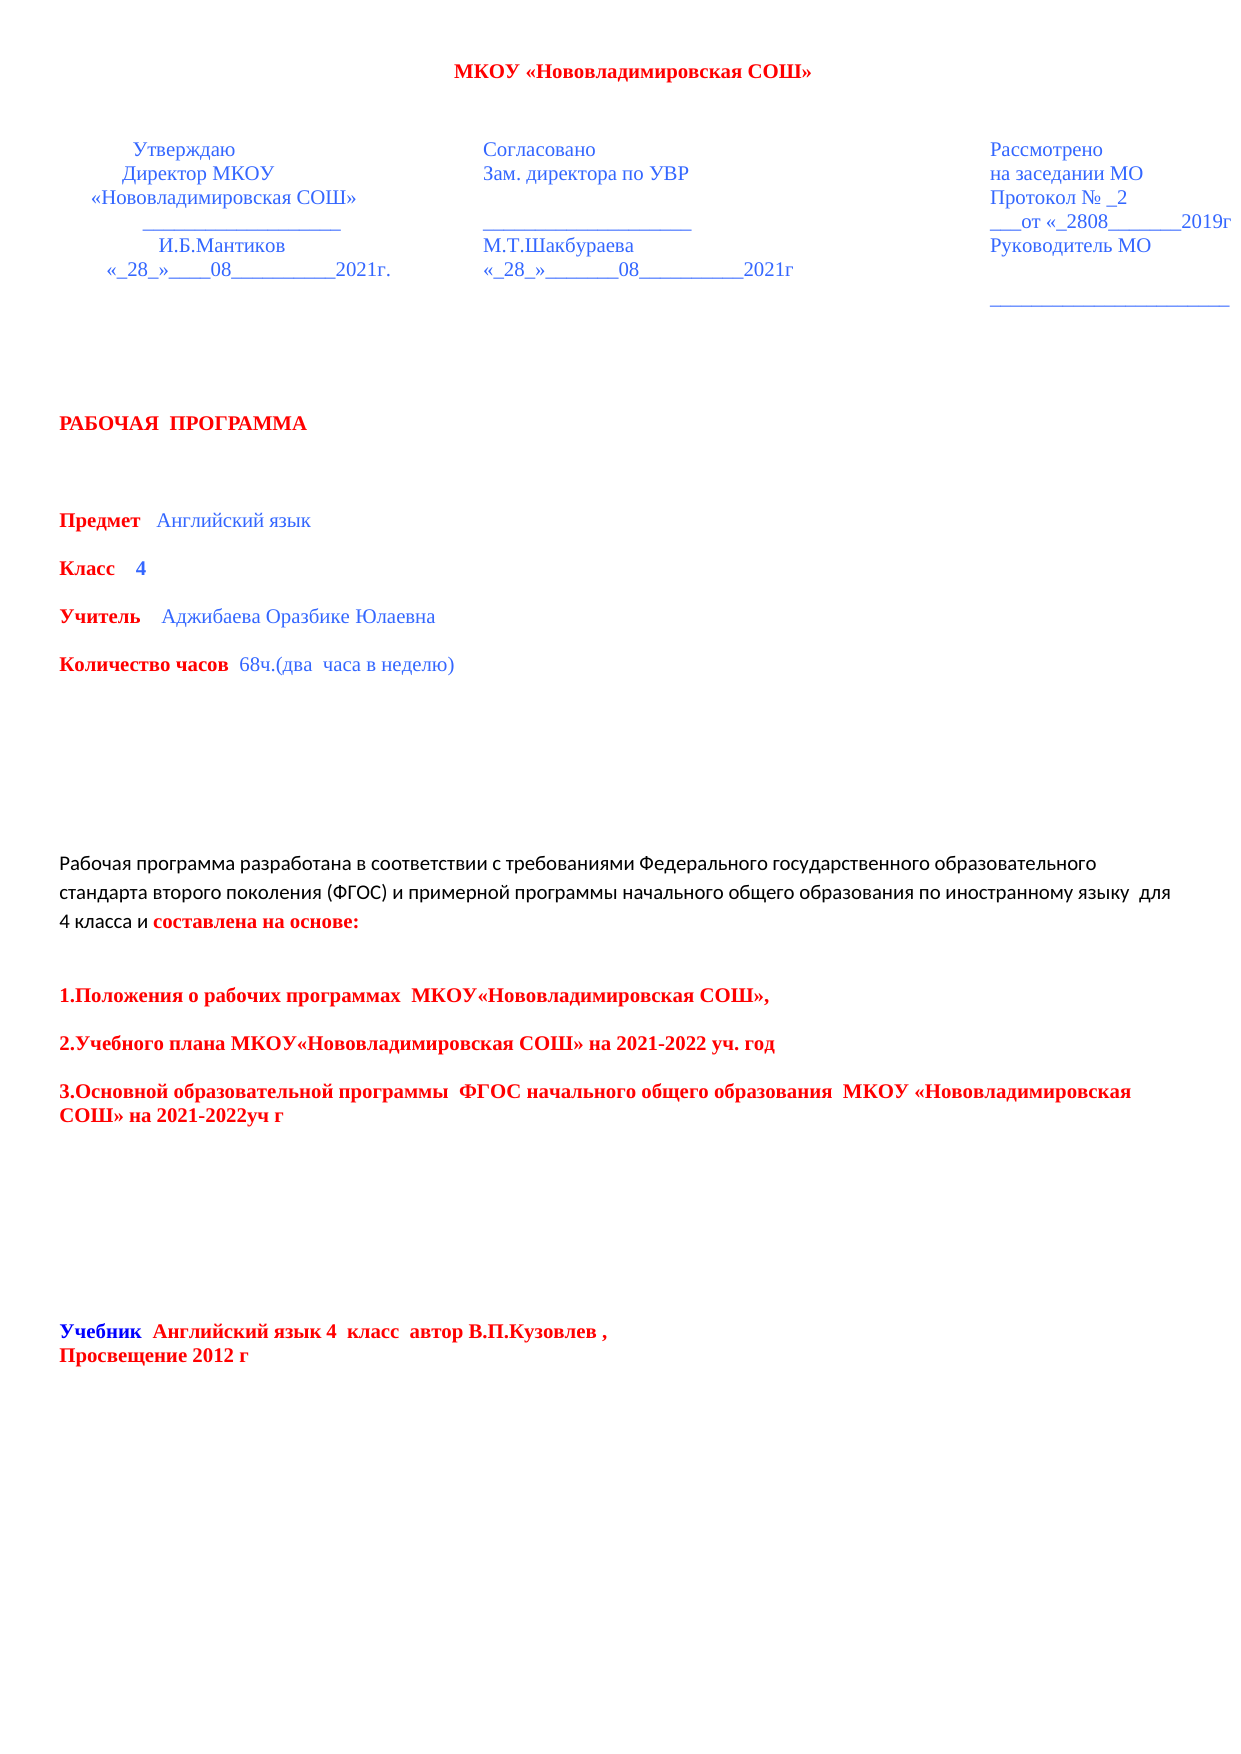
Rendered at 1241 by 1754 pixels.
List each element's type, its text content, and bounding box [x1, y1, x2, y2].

text 1.Положения о рабочих программах МКОУ«Нововладимировская СОШ», [59, 982, 1181, 1007]
text РАБОЧАЯ ПРОГРАММА [59, 411, 1181, 435]
table_header Рассмотрено на заседании МО Протокол № _2 ___от «_288__»___08_______2019г Руководитель МО _______________________ [984, 131, 1240, 339]
text Просвещение 2012 г [59, 1343, 1181, 1367]
text 3.Основной образовательной программы ФГОС начального общего образования МКОУ «Нововладимировская СОШ» на 2021-2022уч г [59, 1079, 1181, 1127]
table_header Утверждаю Директор МКОУ «Нововладимировская СОШ» ___________________ И.Б.Мантиков «_28_»____08__________2021г. [0, 131, 477, 339]
table_header Согласовано Зам. директора по УВР ____________________ М.Т.Шакбураева «_28_»_______08__________2021г [477, 131, 984, 339]
text МКОУ «Нововладимировская СОШ» [40, 59, 1226, 83]
text Предмет Английский язык [59, 508, 1181, 532]
text Учебник Английский язык 4 класс автор В.П.Кузовлев , [59, 1319, 1181, 1343]
text Класс 4 [59, 556, 1181, 580]
text Учитель Аджибаева Оразбике Юлаевна [59, 604, 1181, 628]
text Количество часов 68ч.(два часа в неделю) [59, 652, 1181, 676]
text 2.Учебного плана МКОУ«Нововладимировская СОШ» на 2021-2022 уч. год [59, 1031, 1181, 1055]
text Рабочая программа разработана в соответствии с требованиями Федерального государственного образовательного стандарта второго поколения (ФГОС) и примерной программы начального общего образования по иностранному языку для 4 класса и составлена на основе: [59, 850, 1181, 934]
